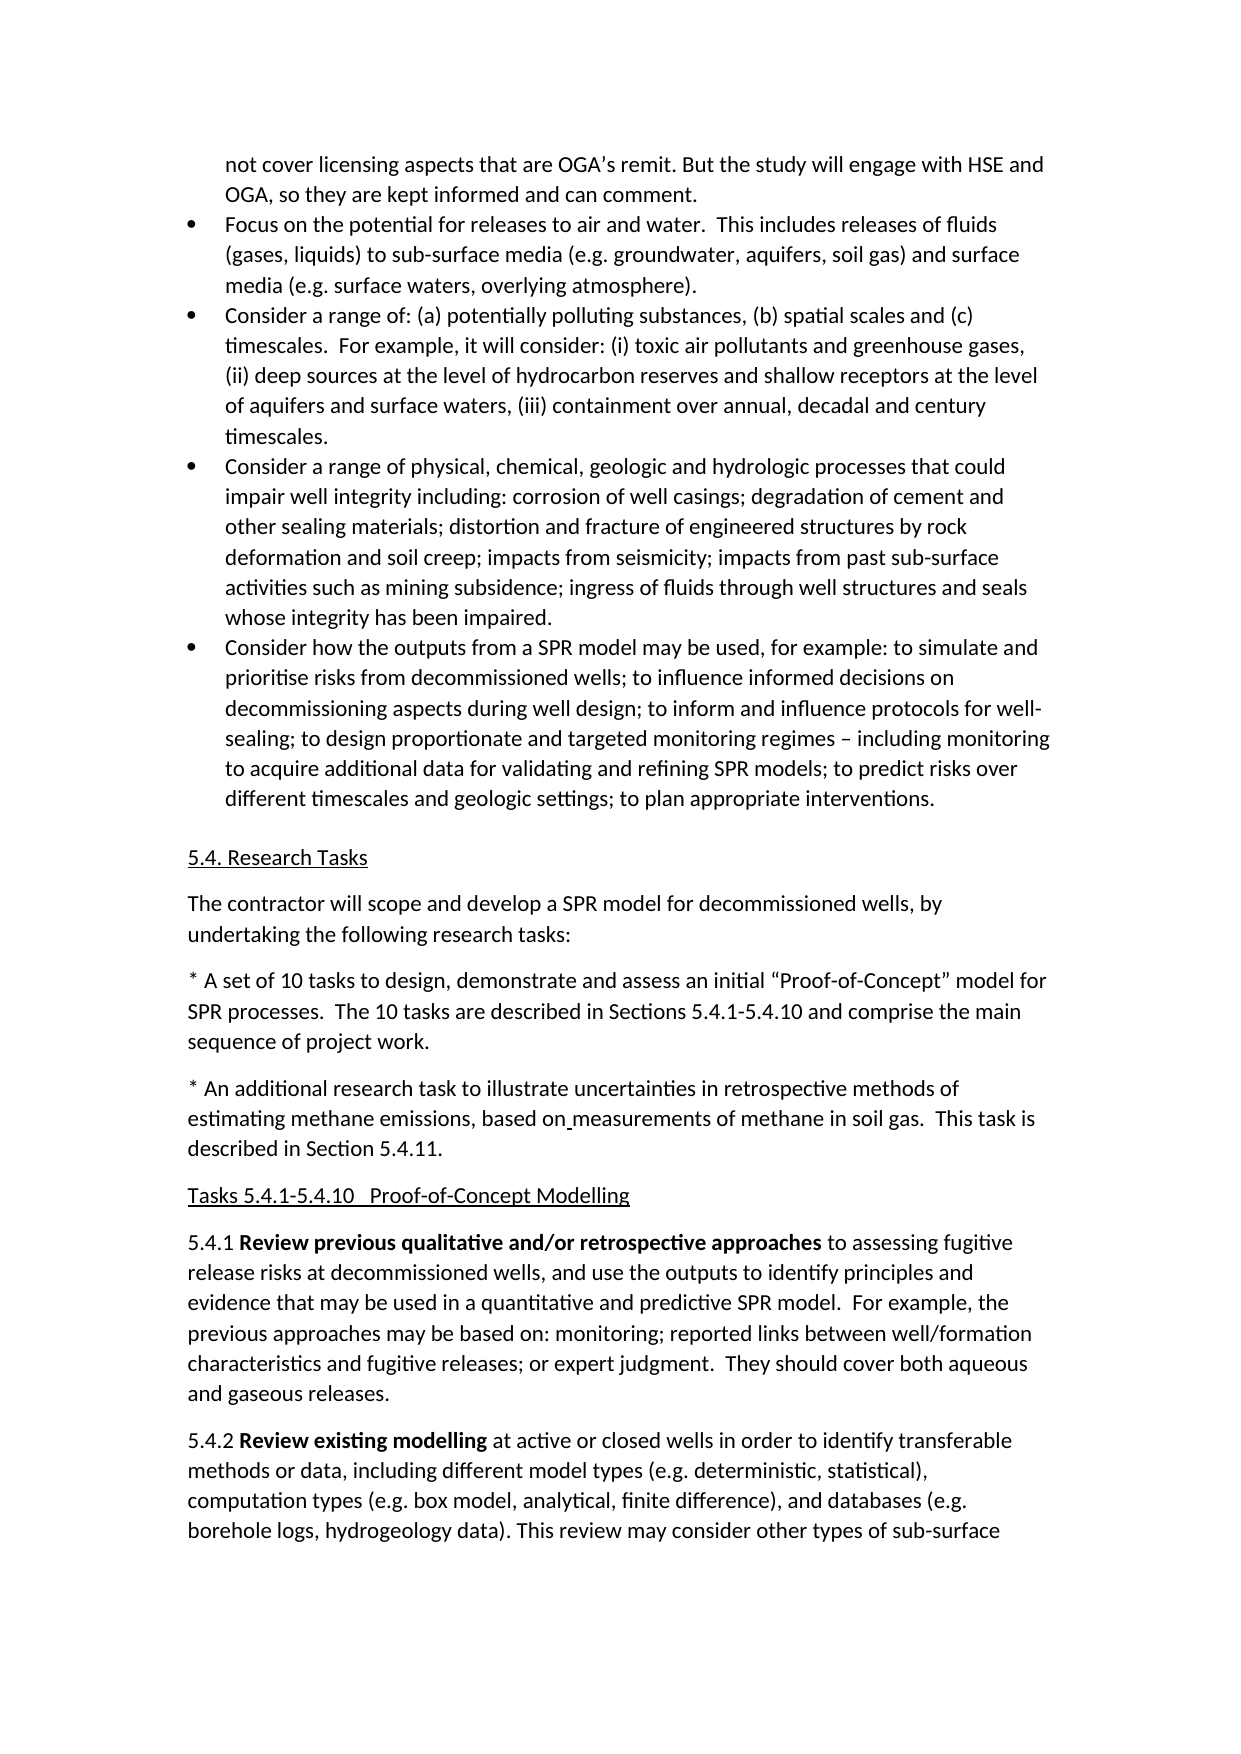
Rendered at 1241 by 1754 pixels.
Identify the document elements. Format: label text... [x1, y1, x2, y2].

text Tasks 5.4.1-5.4.10 Proof-of-Concept Modelling [187, 1181, 1053, 1209]
list Consider a range of: (a) potentially polluting substances, (b) spatial scales and (c) timescales. For example, it will consider: (i) toxic air pollutants and greenhouse gases, (ii) deep sources at the level of hydrocarbon reserves and shallow receptors at the level of aquifers and surface waters, (iii) containment over annual, decadal and century timescales. [187, 301, 1053, 450]
text * An additional research task to illustrate uncertainties in retrospective methods of estimating methane emissions, based on measurements of methane in soil gas. This task is described in Section 5.4.11. [187, 1074, 1053, 1162]
list Consider how the outputs from a SPR model may be used, for example: to simulate and prioritise risks from decommissioned wells; to influence informed decisions on decommissioning aspects during well design; to inform and influence protocols for well-sealing; to design proportionate and targeted monitoring regimes – including monitoring to acquire additional data for validating and refining SPR models; to predict risks over different timescales and geologic settings; to plan appropriate interventions. [187, 633, 1053, 812]
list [187, 150, 1053, 208]
list Focus on the potential for releases to air and water. This includes releases of fluids (gases, liquids) to sub-surface media (e.g. groundwater, aquifers, soil gas) and surface media (e.g. surface waters, overlying atmosphere). [187, 210, 1053, 299]
text The contractor will scope and develop a SPR model for decommissioned wells, by undertaking the following research tasks: [187, 889, 1053, 948]
text 5.4. Research Tasks [187, 843, 1053, 871]
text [187, 1426, 1053, 1544]
text 5.4.1 Review previous qualitative and/or retrospective approaches to assessing fugitive release risks at decommissioned wells, and use the outputs to identify principles and evidence that may be used in a quantitative and predictive SPR model. For example, the previous approaches may be based on: monitoring; reported links between well/formation characteristics and fugitive releases; or expert judgment. They should cover both aqueous and gaseous releases. [187, 1228, 1053, 1407]
list Consider a range of physical, chemical, geologic and hydrologic processes that could impair well integrity including: corrosion of well casings; degradation of cement and other sealing materials; distortion and fracture of engineered structures by rock deformation and soil creep; impacts from seismicity; impacts from past sub-surface activities such as mining subsidence; ingress of fluids through well structures and seals whose integrity has been impaired. [187, 452, 1053, 631]
text * A set of 10 tasks to design, demonstrate and assess an initial “Proof-of-Concept” model for SPR processes. The 10 tasks are described in Sections 5.4.1-5.4.10 and comprise the main sequence of project work. [187, 967, 1053, 1055]
